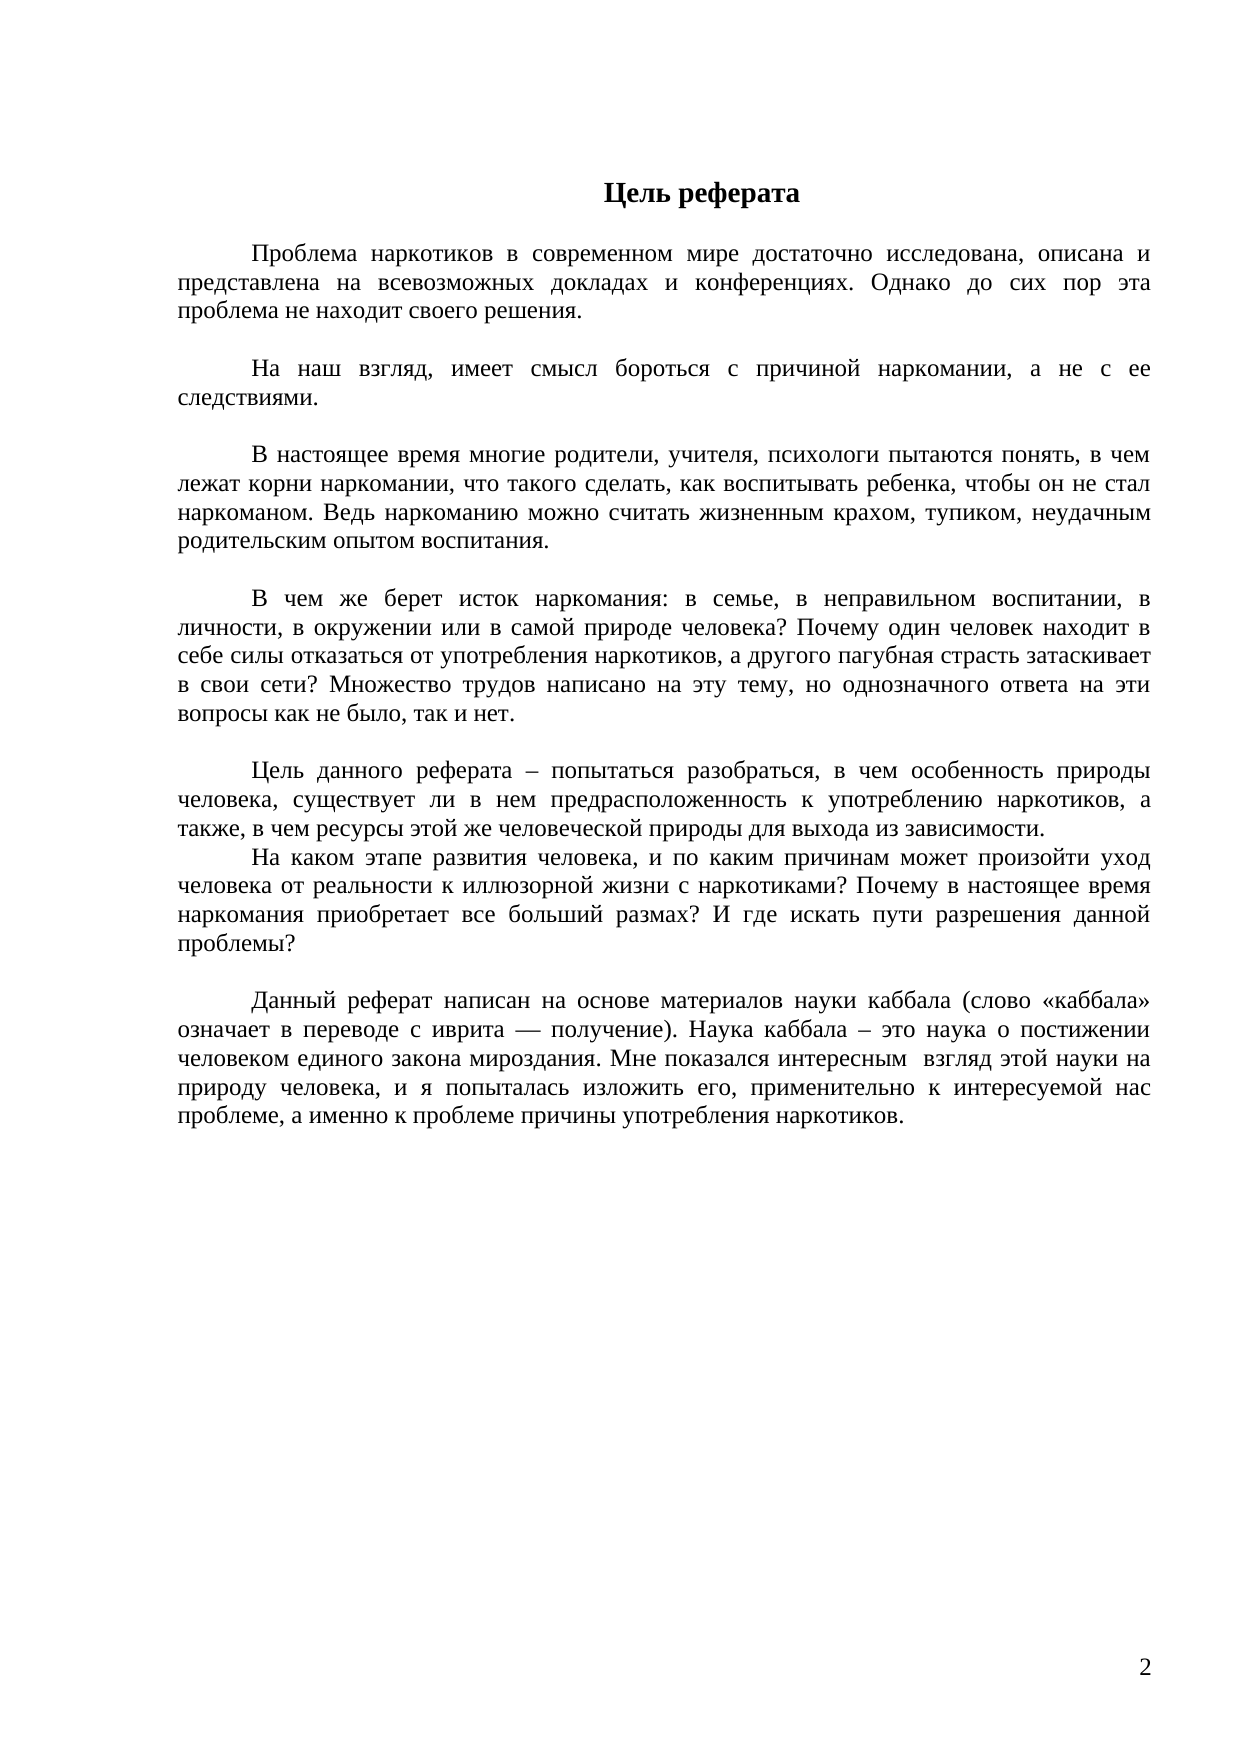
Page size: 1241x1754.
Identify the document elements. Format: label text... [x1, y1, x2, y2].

text На каком этапе развития человека, и по каким причинам может произойти уход человека от реальности к иллюзорной жизни с наркотиками? Почему в настоящее время наркомания приобретает все больший размах? И где искать пути разрешения данной проблемы? [177, 842, 1152, 957]
text На наш взгляд, имеет смысл бороться с причиной наркомании, а не с ее следствиями. [177, 353, 1152, 410]
text Данный реферат написан на основе материалов науки каббала (слово «каббала» означает в переводе с иврита — получение). Наука каббала – это наука о постижении человеком единого закона мироздания. Мне показался интересным взгляд этой науки на природу человека, и я попыталась изложить его, применительно к интересуемой нас проблеме, а именно к проблеме причины употребления наркотиков. [177, 985, 1152, 1129]
text Цель реферата [252, 176, 1152, 209]
text Проблема наркотиков в современном мире достаточно исследована, описана и представлена на всевозможных докладах и конференциях. Однако до сих пор эта проблема не находит своего решения. [177, 238, 1152, 324]
text В чем же берет исток наркомания: в семье, в неправильном воспитании, в личности, в окружении или в самой природе человека? Почему один человек находит в себе силы отказаться от употребления наркотиков, а другого пагубная страсть затаскивает в свои сети? Множество трудов написано на эту тему, но однозначного ответа на эти вопросы как не было, так и нет. [177, 583, 1152, 727]
text Цель данного реферата – попытаться разобраться, в чем особенность природы человека, существует ли в нем предрасположенность к употреблению наркотиков, а также, в чем ресурсы этой же человеческой природы для выхода из зависимости. [177, 755, 1152, 842]
text В настоящее время многие родители, учителя, психологи пытаются понять, в чем лежат корни наркомании, что такого сделать, как воспитывать ребенка, чтобы он не стал наркоманом. Ведь наркоманию можно считать жизненным крахом, тупиком, неудачным родительским опытом воспитания. [177, 439, 1152, 554]
